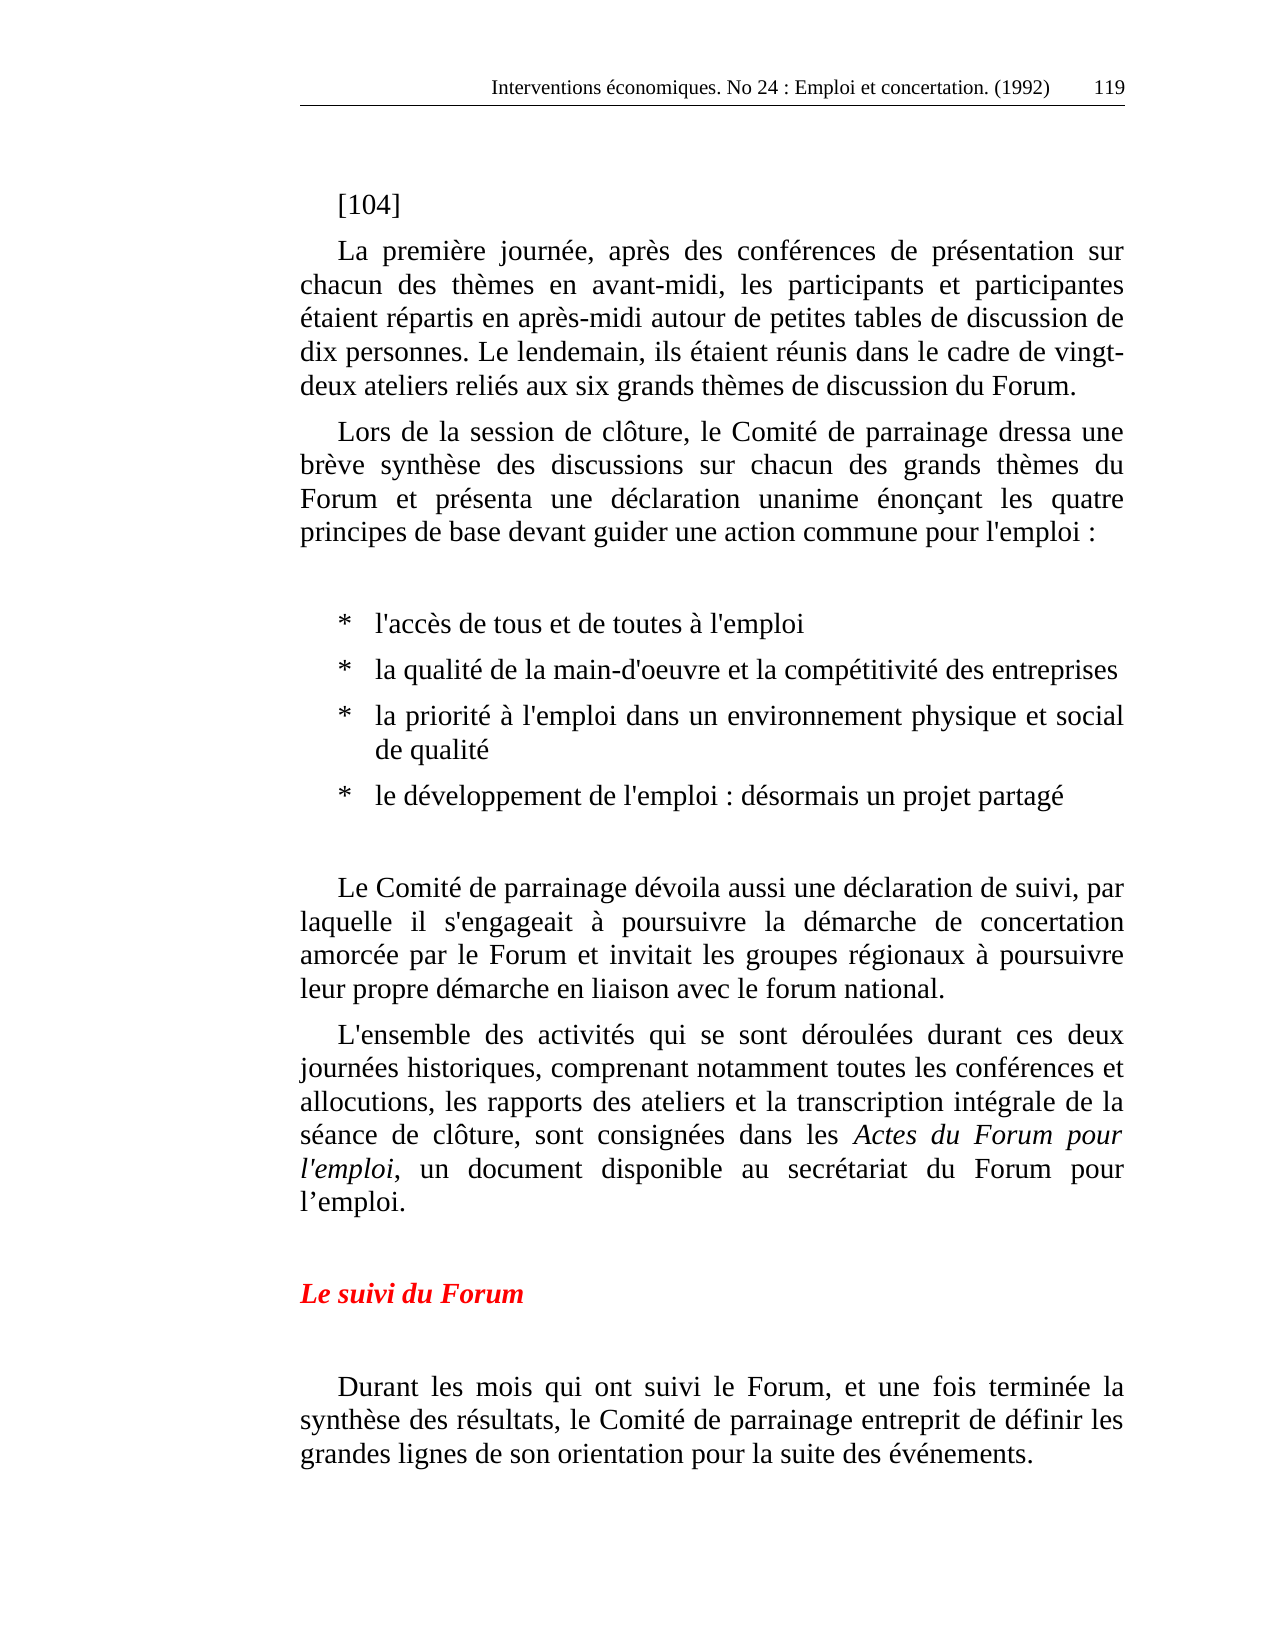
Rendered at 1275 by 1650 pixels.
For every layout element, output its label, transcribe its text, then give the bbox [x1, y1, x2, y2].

text Le Comité de parrainage dévoila aussi une déclaration de suivi, par laquelle il s'engageait à poursuivre la démarche de concertation amorcée par le Forum et invitait les groupes régionaux à poursuivre leur propre démarche en liaison avec le forum national. [300, 870, 1125, 1004]
text Le suivi du Forum [300, 1277, 1125, 1310]
text Lors de la session de clôture, le Comité de parrainage dressa une brève synthèse des discussions sur chacun des grands thèmes du Forum et présenta une déclaration unanime énonçant les quatre principes de base devant guider une action commune pour l'emploi : [300, 414, 1125, 548]
text [104] [300, 187, 1125, 221]
text * l'accès de tous et de toutes à l'emploi [337, 606, 1125, 640]
text * la qualité de la main-d'oeuvre et la compétitivité des entreprises [337, 652, 1125, 686]
text * le développement de l'emploi : désormais un projet partagé [337, 778, 1125, 812]
text L'ensemble des activités qui se sont déroulées durant ces deux journées historiques, comprenant notamment toutes les conférences et allocutions, les rapports des ateliers et la transcription intégrale de la séance de clôture, sont consignées dans les Actes du Forum pour l'emploi, un document disponible au secrétariat du Forum pour l’emploi. [300, 1017, 1125, 1218]
text Durant les mois qui ont suivi le Forum, et une fois terminée la synthèse des résultats, le Comité de parrainage entreprit de définir les grandes lignes de son orientation pour la suite des événements. [300, 1369, 1125, 1469]
text * la priorité à l'emploi dans un environnement physique et social de qualité [337, 698, 1125, 766]
text La première journée, après des conférences de présentation sur chacun des thèmes en avant-midi, les participants et participantes étaient répartis en après-midi autour de petites tables de discussion de dix personnes. Le lendemain, ils étaient réunis dans le cadre de vingt-deux ateliers reliés aux six grands thèmes de discussion du Forum. [300, 233, 1125, 401]
